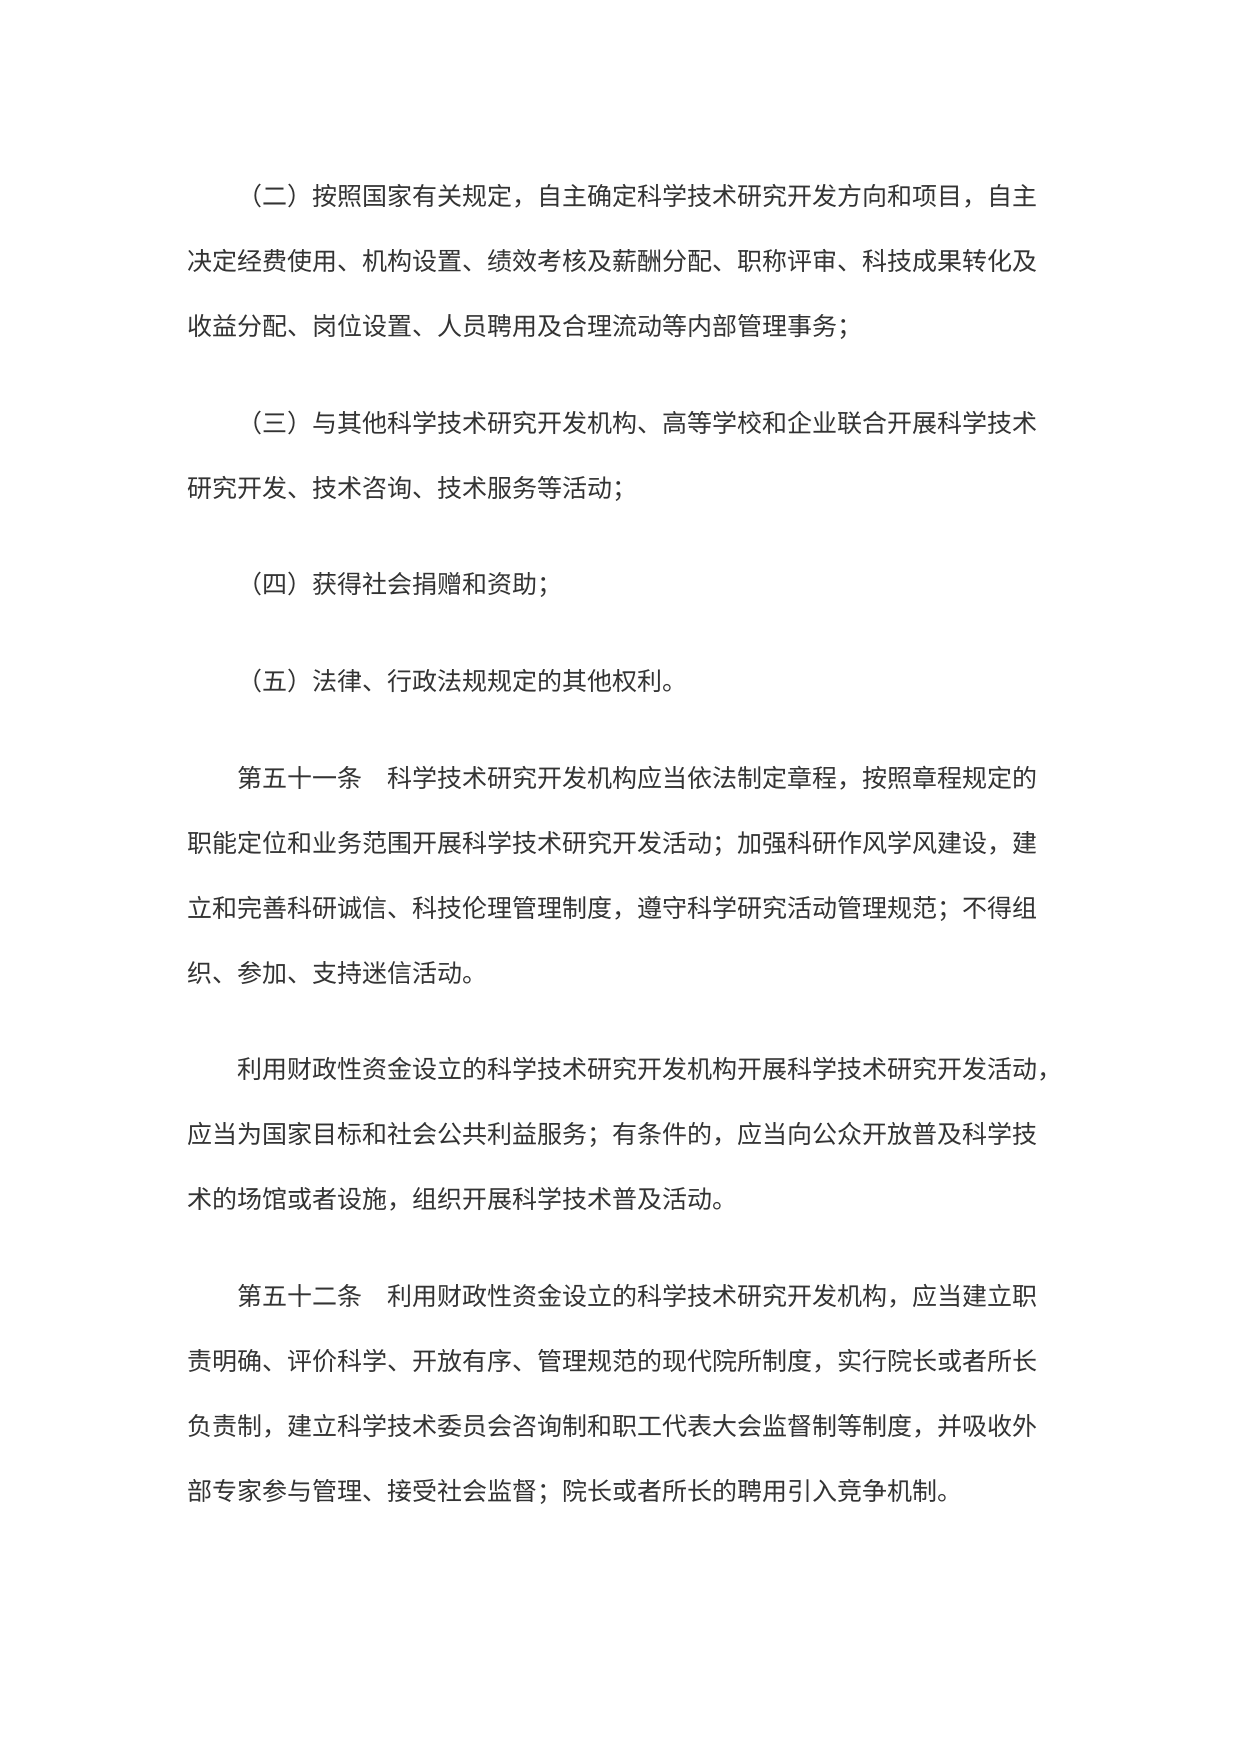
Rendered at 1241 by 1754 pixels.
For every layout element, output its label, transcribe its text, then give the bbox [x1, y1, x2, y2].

text （三）与其他科学技术研究开发机构、高等学校和企业联合开展科学技术研究开发、技术咨询、技术服务等活动； [187, 389, 1053, 519]
text 利用财政性资金设立的科学技术研究开发机构开展科学技术研究开发活动，应当为国家目标和社会公共利益服务；有条件的，应当向公众开放普及科学技术的场馆或者设施，组织开展科学技术普及活动。 [187, 1035, 1053, 1230]
text （五）法律、行政法规规定的其他权利。 [187, 647, 1053, 712]
text （四）获得社会捐赠和资助； [187, 550, 1053, 615]
text 第五十二条 利用财政性资金设立的科学技术研究开发机构，应当建立职责明确、评价科学、开放有序、管理规范的现代院所制度，实行院长或者所长负责制，建立科学技术委员会咨询制和职工代表大会监督制等制度，并吸收外部专家参与管理、接受社会监督；院长或者所长的聘用引入竞争机制。 [187, 1262, 1053, 1522]
text （二）按照国家有关规定，自主确定科学技术研究开发方向和项目，自主决定经费使用、机构设置、绩效考核及薪酬分配、职称评审、科技成果转化及收益分配、岗位设置、人员聘用及合理流动等内部管理事务； [187, 162, 1053, 357]
text 第五十一条 科学技术研究开发机构应当依法制定章程，按照章程规定的职能定位和业务范围开展科学技术研究开发活动；加强科研作风学风建设，建立和完善科研诚信、科技伦理管理制度，遵守科学研究活动管理规范；不得组织、参加、支持迷信活动。 [187, 744, 1053, 1004]
